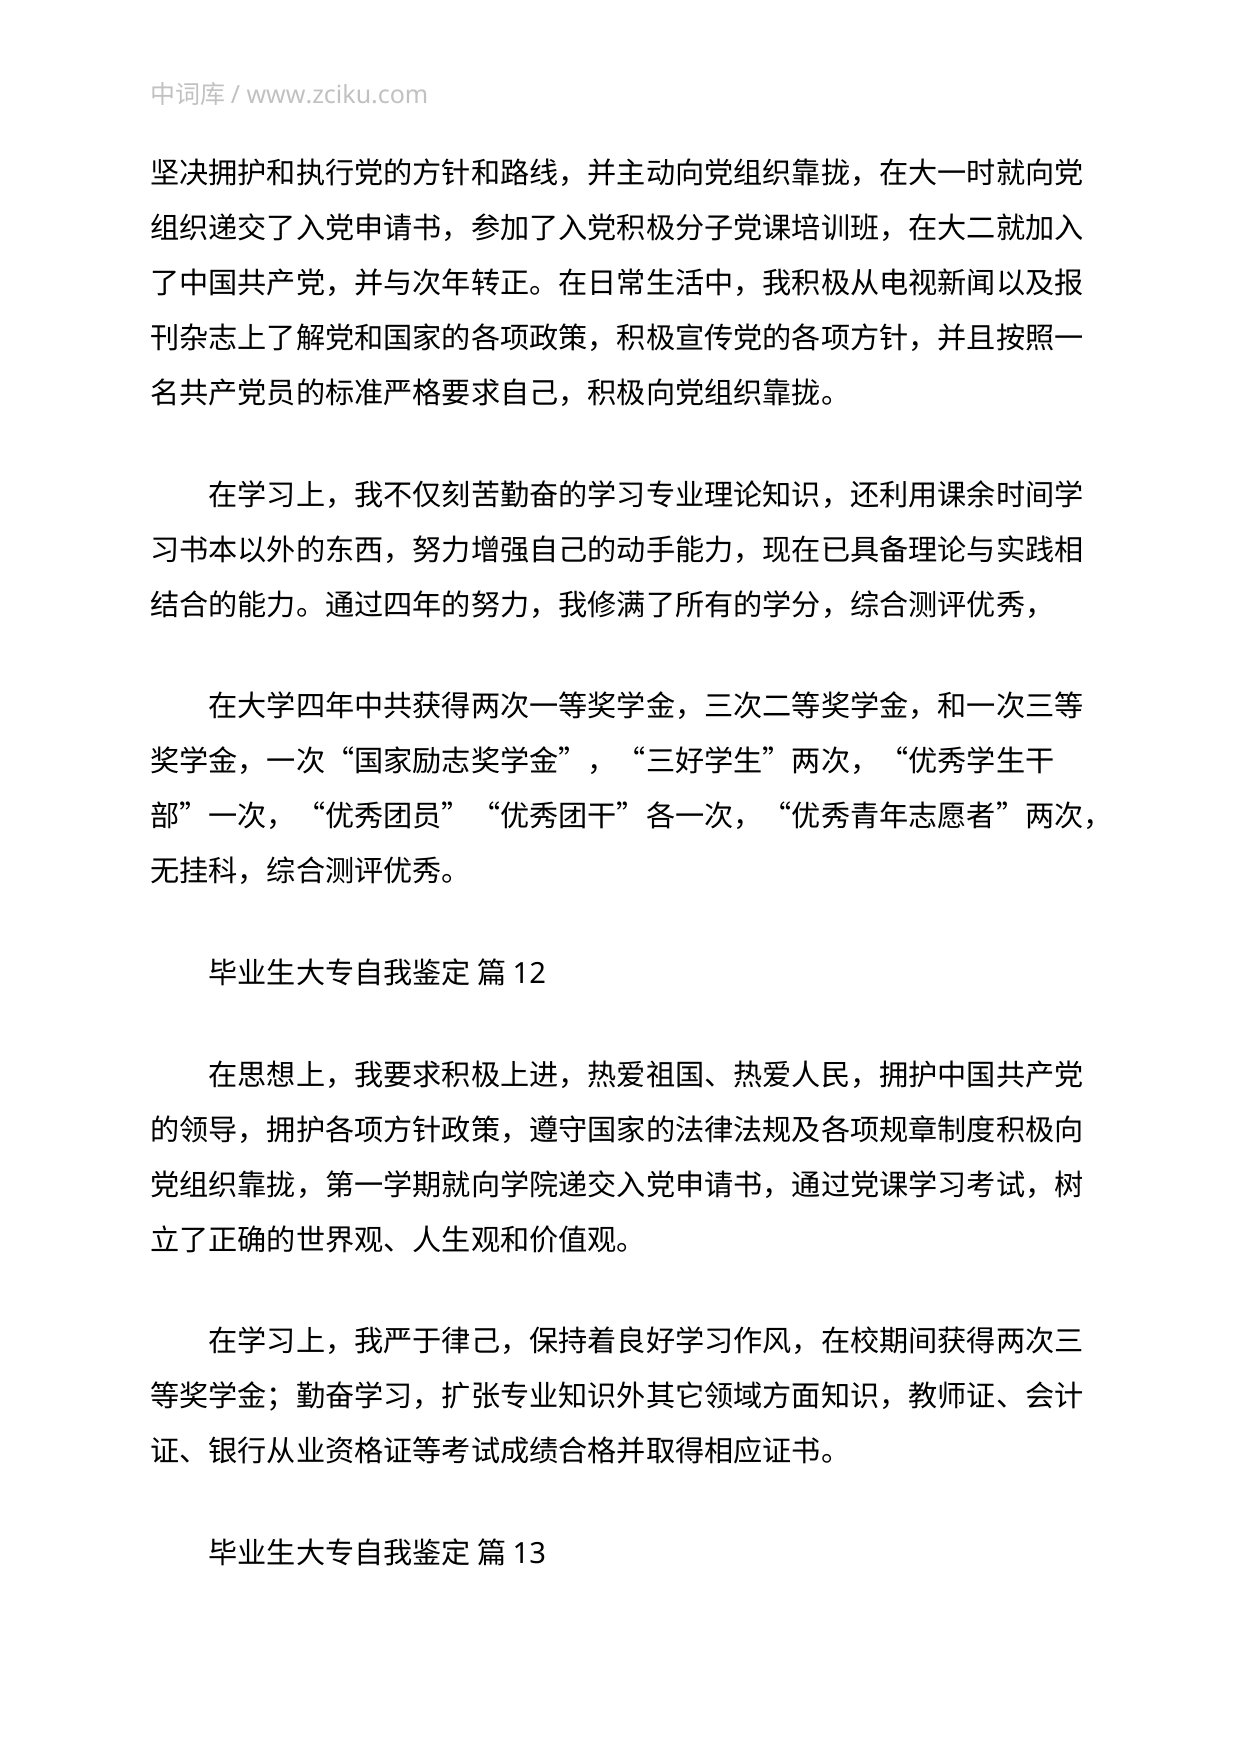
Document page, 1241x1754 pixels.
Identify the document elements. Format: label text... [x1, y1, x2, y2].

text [150, 150, 1090, 412]
text 在学习上，我不仅刻苦勤奋的学习专业理论知识，还利用课余时间学习书本以外的东西，努力增强自己的动手能力，现在已具备理论与实践相结合的能力。通过四年的努力，我修满了所有的学分，综合测评优秀， [150, 471, 1090, 623]
text 在思想上，我要求积极上进，热爱祖国、热爱人民，拥护中国共产党的领导，拥护各项方针政策，遵守国家的法律法规及各项规章制度积极向党组织靠拢，第一学期就向学院递交入党申请书，通过党课学习考试，树立了正确的世界观、人生观和价值观。 [150, 1051, 1090, 1258]
text 毕业生大专自我鉴定 篇13 [150, 1529, 1090, 1572]
text 在大学四年中共获得两次一等奖学金，三次二等奖学金，和一次三等奖学金，一次“国家励志奖学金”，“三好学生”两次，“优秀学生干部”一次，“优秀团员”“优秀团干”各一次，“优秀青年志愿者”两次，无挂科，综合测评优秀。 [150, 683, 1090, 890]
text 毕业生大专自我鉴定 篇12 [150, 949, 1090, 992]
text 在学习上，我严于律己，保持着良好学习作风，在校期间获得两次三等奖学金；勤奋学习，扩张专业知识外其它领域方面知识，教师证、会计证、银行从业资格证等考试成绩合格并取得相应证书。 [150, 1318, 1090, 1470]
